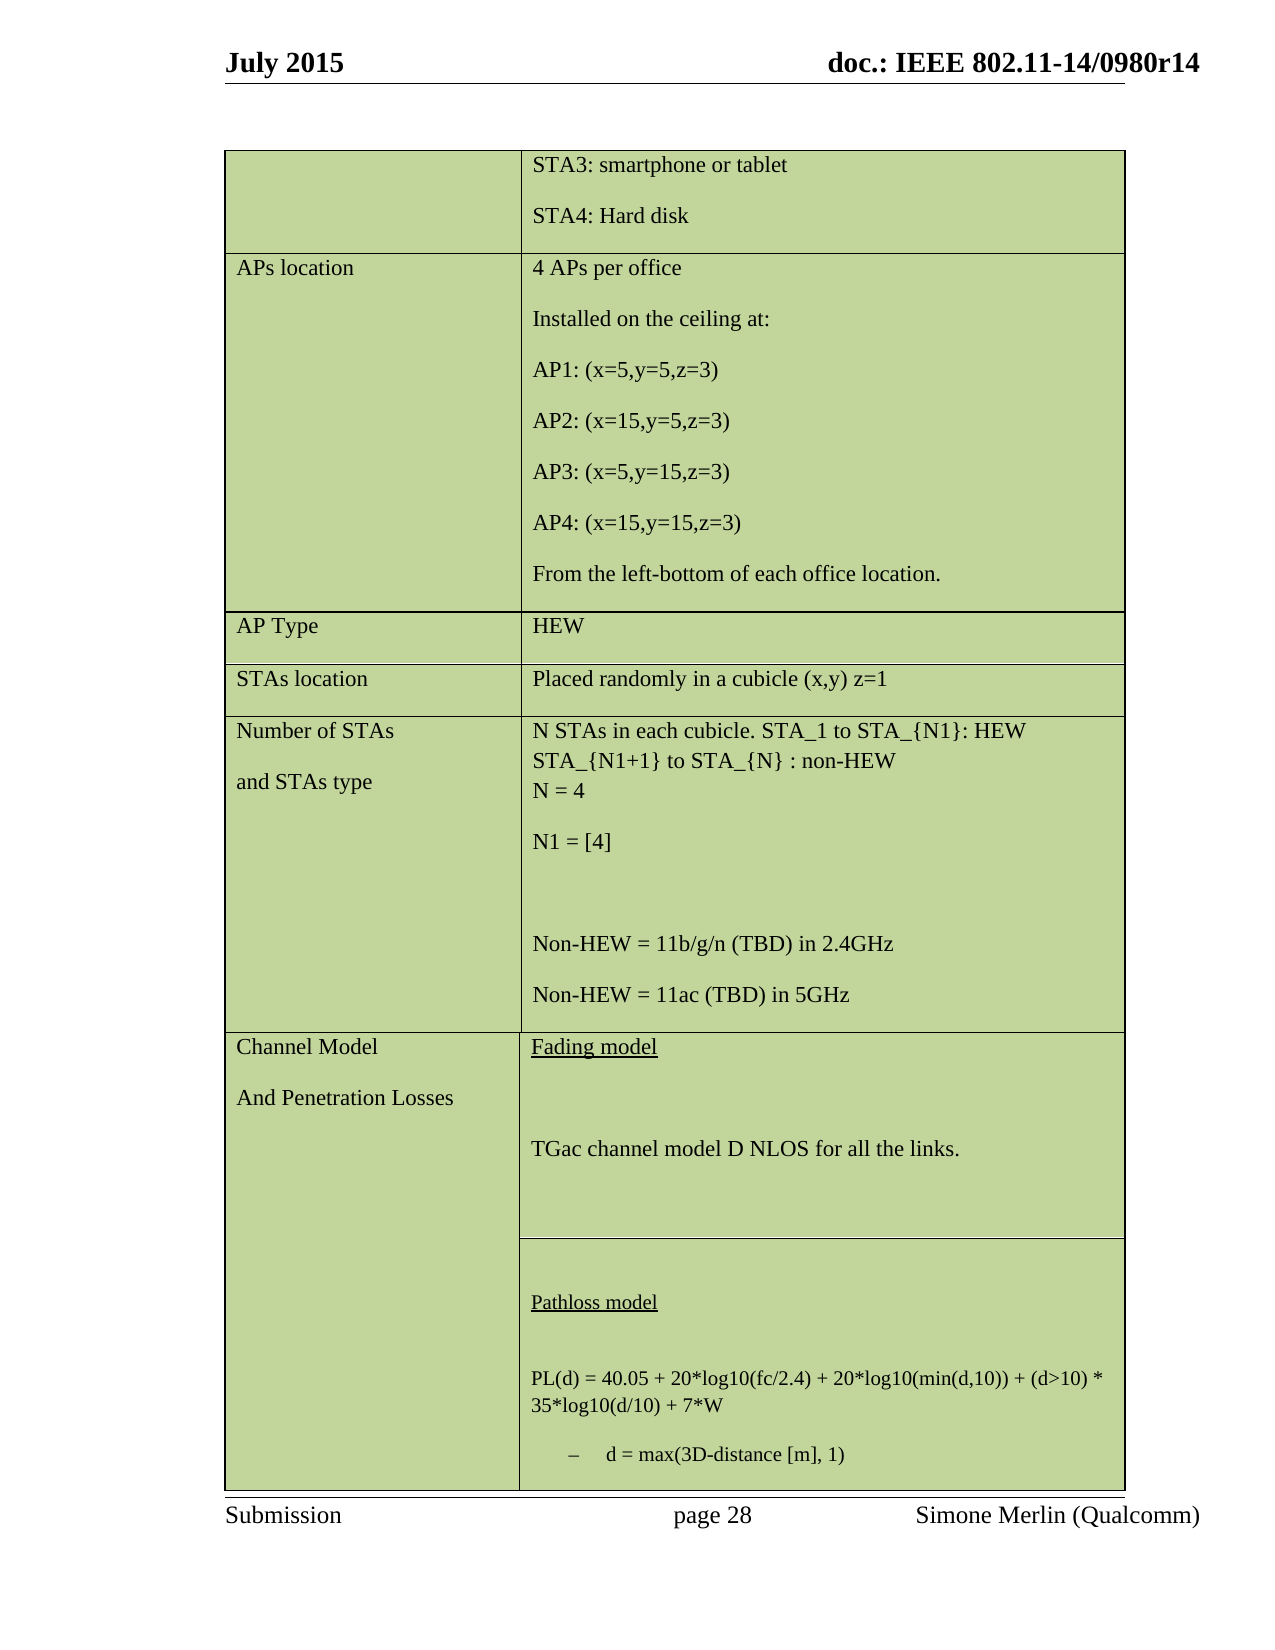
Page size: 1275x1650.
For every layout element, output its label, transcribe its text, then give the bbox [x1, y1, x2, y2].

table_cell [522, 151, 1124, 253]
table_cell Channel Model And Penetration Losses [226, 1033, 519, 1490]
table_cell Number of STAs and STAs type [226, 717, 521, 1032]
table_cell Placed randomly in a cubicle (x,y) z=1 [522, 665, 1124, 716]
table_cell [226, 151, 521, 253]
table_cell HEW [522, 613, 1124, 663]
table_cell AP Type [226, 613, 521, 663]
table_cell APs location [226, 254, 521, 611]
table_cell N STAs in each cubicle. STA_1 to STA_{N1}: HEW STA_{N1+1} to STA_{N} : non-HEW N = 4 N1 = [4] Non-HEW = 11b/g/n (TBD) in 2.4GHz Non-HEW = 11ac (TBD) in 5GHz [522, 717, 1124, 1032]
table_cell 4 APs per office Installed on the ceiling at: AP1: (x=5,y=5,z=3) AP2: (x=15,y=5,z=3) AP3: (x=5,y=15,z=3) AP4: (x=15,y=15,z=3) From the left-bottom of each office location. [522, 254, 1124, 611]
table_cell STAs location [226, 665, 521, 716]
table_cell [520, 1239, 1124, 1490]
table_cell Fading model TGac channel model D NLOS for all the links. [520, 1033, 1124, 1237]
